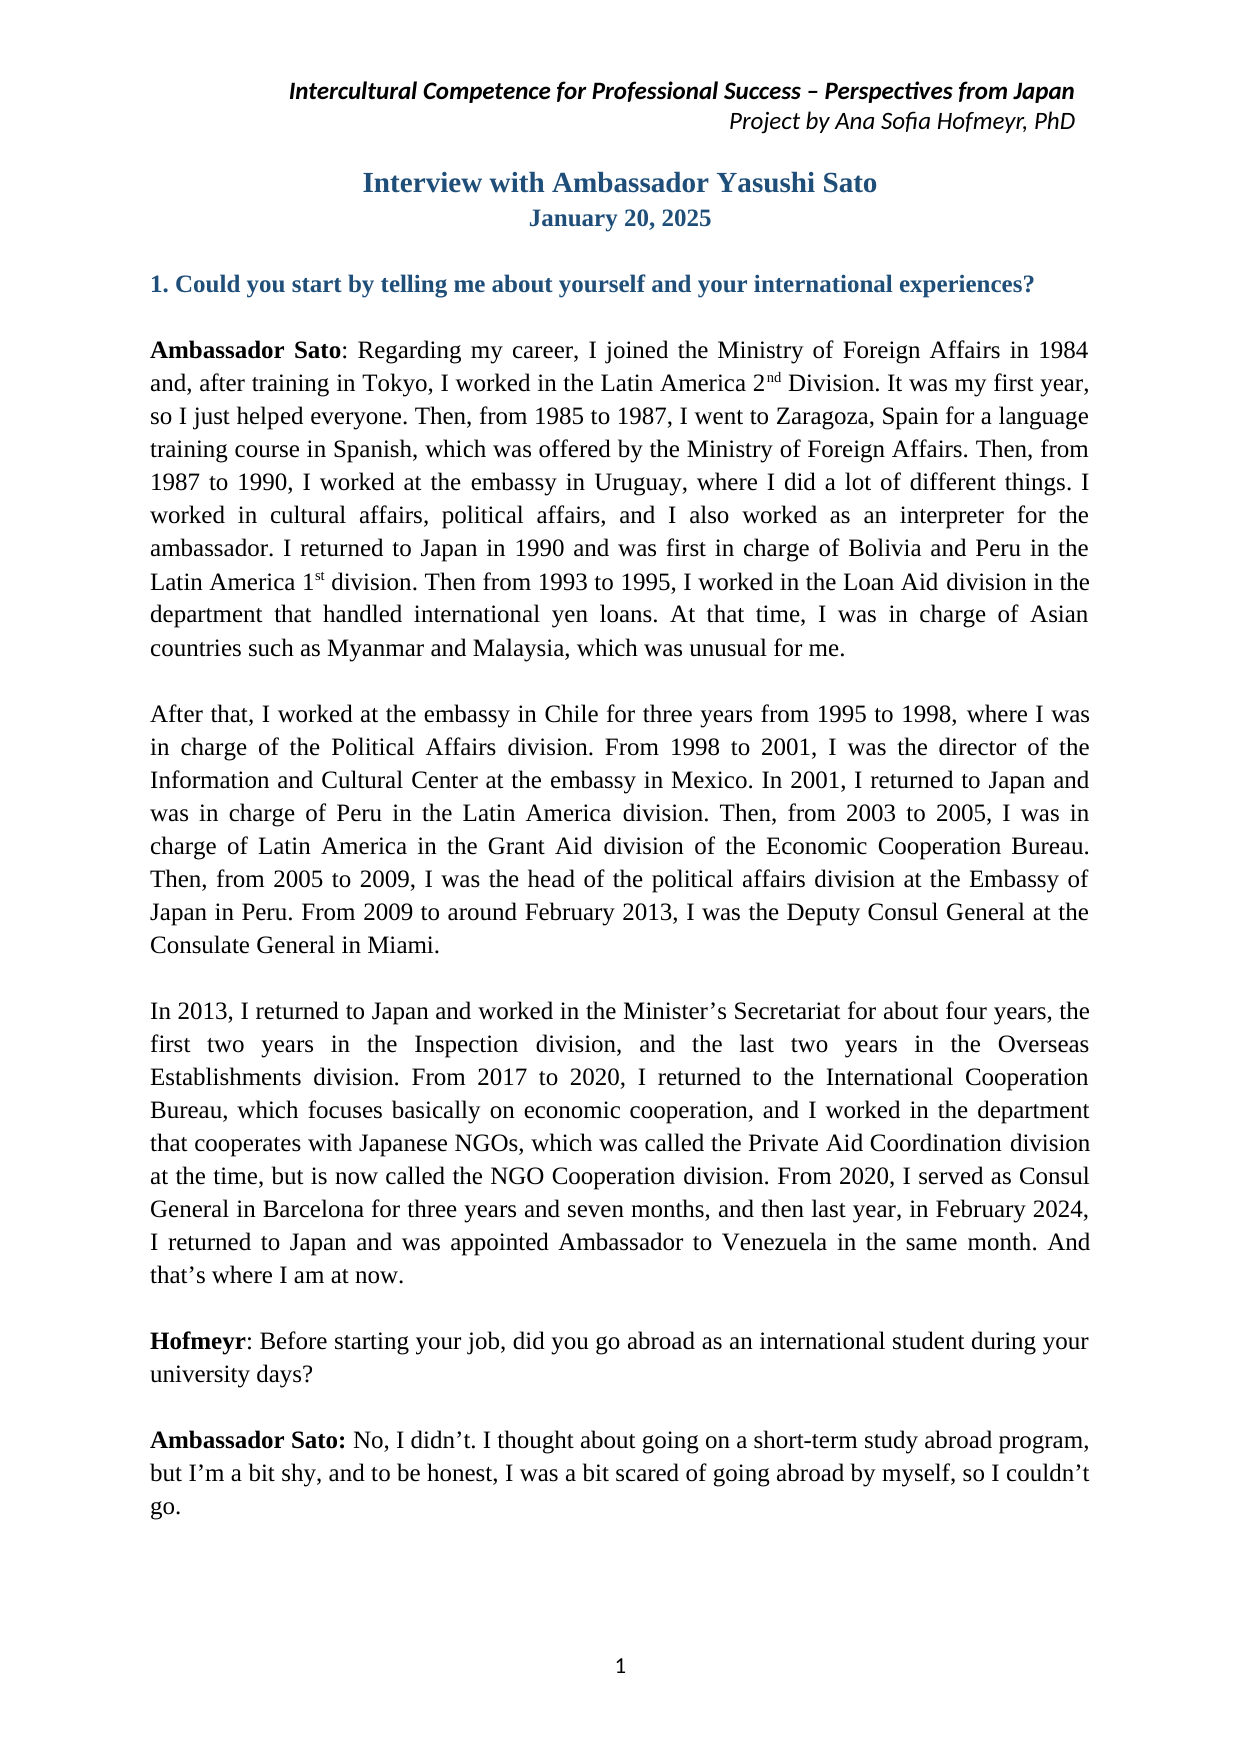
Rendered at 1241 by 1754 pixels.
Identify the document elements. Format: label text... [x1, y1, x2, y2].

text January 20, 2025 [150, 203, 1090, 232]
text In 2013, I returned to Japan and worked in the Minister’s Secretariat for about four years, the first two years in the Inspection division, and the last two years in the Overseas Establishments division. From 2017 to 2020, I returned to the International Cooperation Bureau, which focuses basically on economic cooperation, and I worked in the department that cooperates with Japanese NGOs, which was called the Private Aid Coordination division at the time, but is now called the NGO Cooperation division. From 2020, I served as Consul General in Barcelona for three years and seven months, and then last year, in February 2024, I returned to Japan and was appointed Ambassador to Venezuela in the same month. And that’s where I am at now. [150, 996, 1090, 1289]
text Ambassador Sato: No, I didn’t. I thought about going on a short-term study abroad program, but I’m a bit shy, and to be honest, I was a bit scared of going abroad by myself, so I couldn’t go. [150, 1425, 1090, 1520]
text Hofmeyr: Before starting your job, did you go abroad as an international student during your university days? [150, 1326, 1090, 1388]
text Ambassador Sato: Regarding my career, I joined the Ministry of Foreign Affairs in 1984 and, after training in Tokyo, I worked in the Latin America 2nd Division. It was my first year, so I just helped everyone. Then, from 1985 to 1987, I went to Zaragoza, Spain for a language training course in Spanish, which was offered by the Ministry of Foreign Affairs. Then, from 1987 to 1990, I worked at the embassy in Uruguay, where I did a lot of different things. I worked in cultural affairs, political affairs, and I also worked as an interpreter for the ambassador. I returned to Japan in 1990 and was first in charge of Bolivia and Peru in the Latin America 1st division. Then from 1993 to 1995, I worked in the Loan Aid division in the department that handled international yen loans. At that time, I was in charge of Asian countries such as Myanmar and Malaysia, which was unusual for me. [150, 335, 1090, 661]
text Interview with Ambassador Yasushi Sato [150, 165, 1090, 198]
text 1. Could you start by telling me about yourself and your international experiences? [150, 269, 1090, 298]
text After that, I worked at the embassy in Chile for three years from 1995 to 1998, ​​where I was in charge of the Political Affairs division. From 1998 to 2001, I was the director of the Information and Cultural Center at the embassy in Mexico. In 2001, I returned to Japan and was in charge of Peru in the Latin America division. Then, from 2003 to 2005, I was in charge of Latin America in the Grant Aid division of the Economic Cooperation Bureau. Then, from 2005 to 2009, I was the head of the political affairs division at the Embassy of Japan in Peru. From 2009 to around February 2013, I was the Deputy Consul General at the Consulate General in Miami. [150, 699, 1090, 958]
